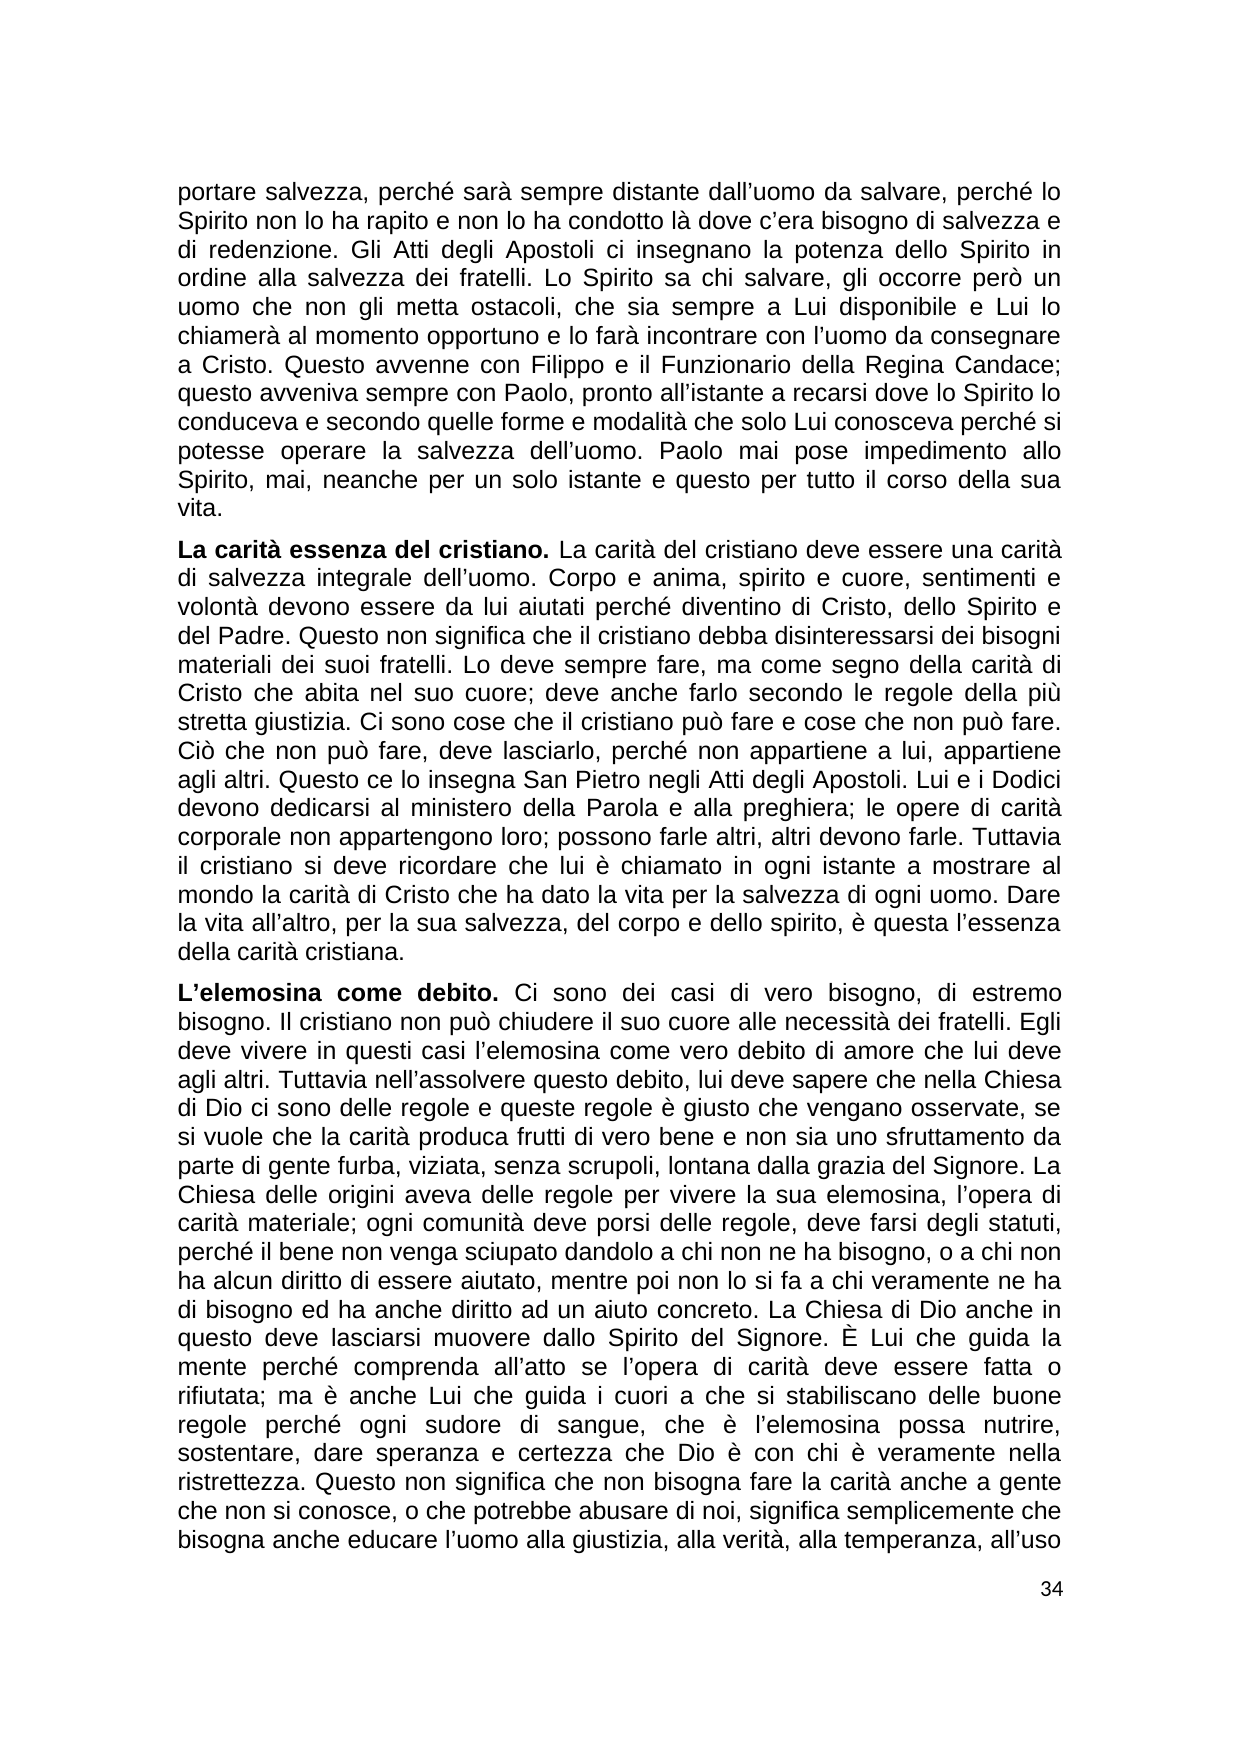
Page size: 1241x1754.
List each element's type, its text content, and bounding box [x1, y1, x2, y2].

text La carità essenza del cristiano. La carità del cristiano deve essere una carità di salvezza integrale dell’uomo. Corpo e anima, spirito e cuore, sentimenti e volontà devono essere da lui aiutati perché diventino di Cristo, dello Spirito e del Padre. Questo non significa che il cristiano debba disinteressarsi dei bisogni materiali dei suoi fratelli. Lo deve sempre fare, ma come segno della carità di Cristo che abita nel suo cuore; deve anche farlo secondo le regole della più stretta giustizia. Ci sono cose che il cristiano può fare e cose che non può fare. Ciò che non può fare, deve lasciarlo, perché non appartiene a lui, appartiene agli altri. Questo ce lo insegna San Pietro negli Atti degli Apostoli. Lui e i Dodici devono dedicarsi al ministero della Parola e alla preghiera; le opere di carità corporale non appartengono loro; possono farle altri, altri devono farle. Tuttavia il cristiano si deve ricordare che lui è chiamato in ogni istante a mostrare al mondo la carità di Cristo che ha dato la vita per la salvezza di ogni uomo. Dare la vita all’altro, per la sua salvezza, del corpo e dello spirito, è questa l’essenza della carità cristiana. [177, 535, 1063, 966]
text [177, 177, 1063, 522]
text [177, 978, 1063, 1553]
